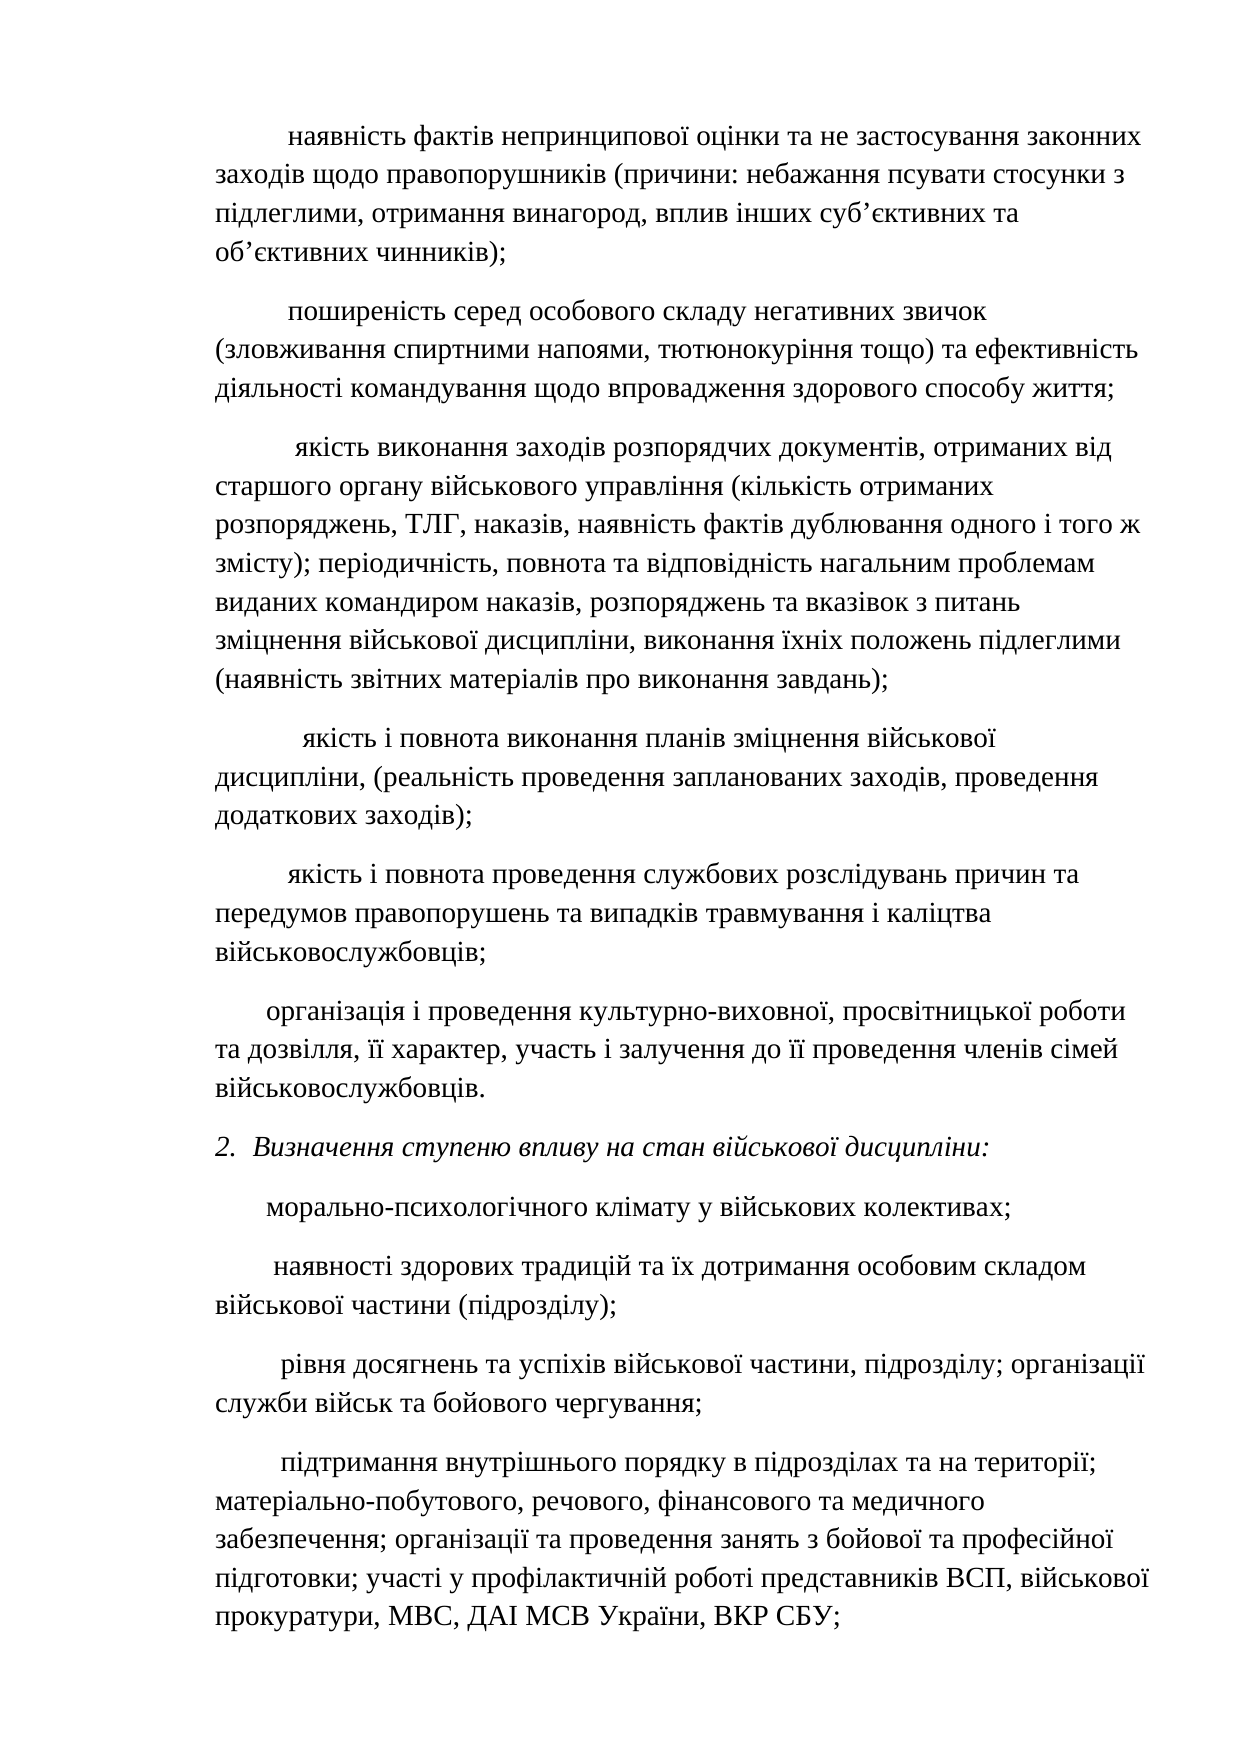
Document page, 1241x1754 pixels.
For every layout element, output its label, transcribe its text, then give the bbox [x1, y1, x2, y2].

text наявності здорових традицій та їх дотримання особовим складом військової частини (підрозділу); [215, 1248, 1152, 1320]
text наявність фактів непринципової оцінки та не застосування законних заходів щодо правопорушників (причини: небажання псувати стосунки з підлеглими, отримання винагород, вплив інших суб’єктивних та об’єктивних чинників); [215, 118, 1152, 267]
text підтримання внутрішнього порядку в підрозділах та на території; матеріально-побутового, речового, фінансового та медичного забезпечення; організації та проведення занять з бойової та професійної підготовки; участі у профілактичній роботі представників ВСП, військової прокуратури, МВС, ДАІ МСВ України, ВКР СБУ; [215, 1444, 1152, 1632]
list Визначення ступеню впливу на стан військової дисципліни: [215, 1129, 1152, 1163]
text організація і проведення культурно-виховної, просвітницької роботи та дозвілля, її характер, участь і залучення до її проведення членів сімей військовослужбовців. [215, 993, 1152, 1104]
text якість і повнота проведення службових розслідувань причин та передумов правопорушень та випадків травмування і каліцтва військовослужбовців; [215, 857, 1152, 967]
text якість і повнота виконання планів зміцнення військової дисципліни, (реальність проведення запланованих заходів, проведення додаткових заходів); [215, 720, 1152, 831]
text якість виконання заходів розпорядчих документів, отриманих від старшого органу військового управління (кількість отриманих розпоряджень, ТЛГ, наказів, наявність фактів дублювання одного і того ж змісту); періодичність, повнота та відповідність нагальним проблемам виданих командиром наказів, розпоряджень та вказівок з питань зміцнення військової дисципліни, виконання їхніх положень підлеглими (наявність звітних матеріалів про виконання завдань); [215, 429, 1152, 694]
text морально-психологічного клімату у військових колективах; [215, 1189, 1152, 1222]
text рівня досягнень та успіхів військової частини, підрозділу; організації служби військ та бойового чергування; [215, 1346, 1152, 1418]
text поширеність серед особового складу негативних звичок (зловживання спиртними напоями, тютюнокуріння тощо) та ефективність діяльності командування щодо впровадження здорового способу життя; [215, 293, 1152, 404]
